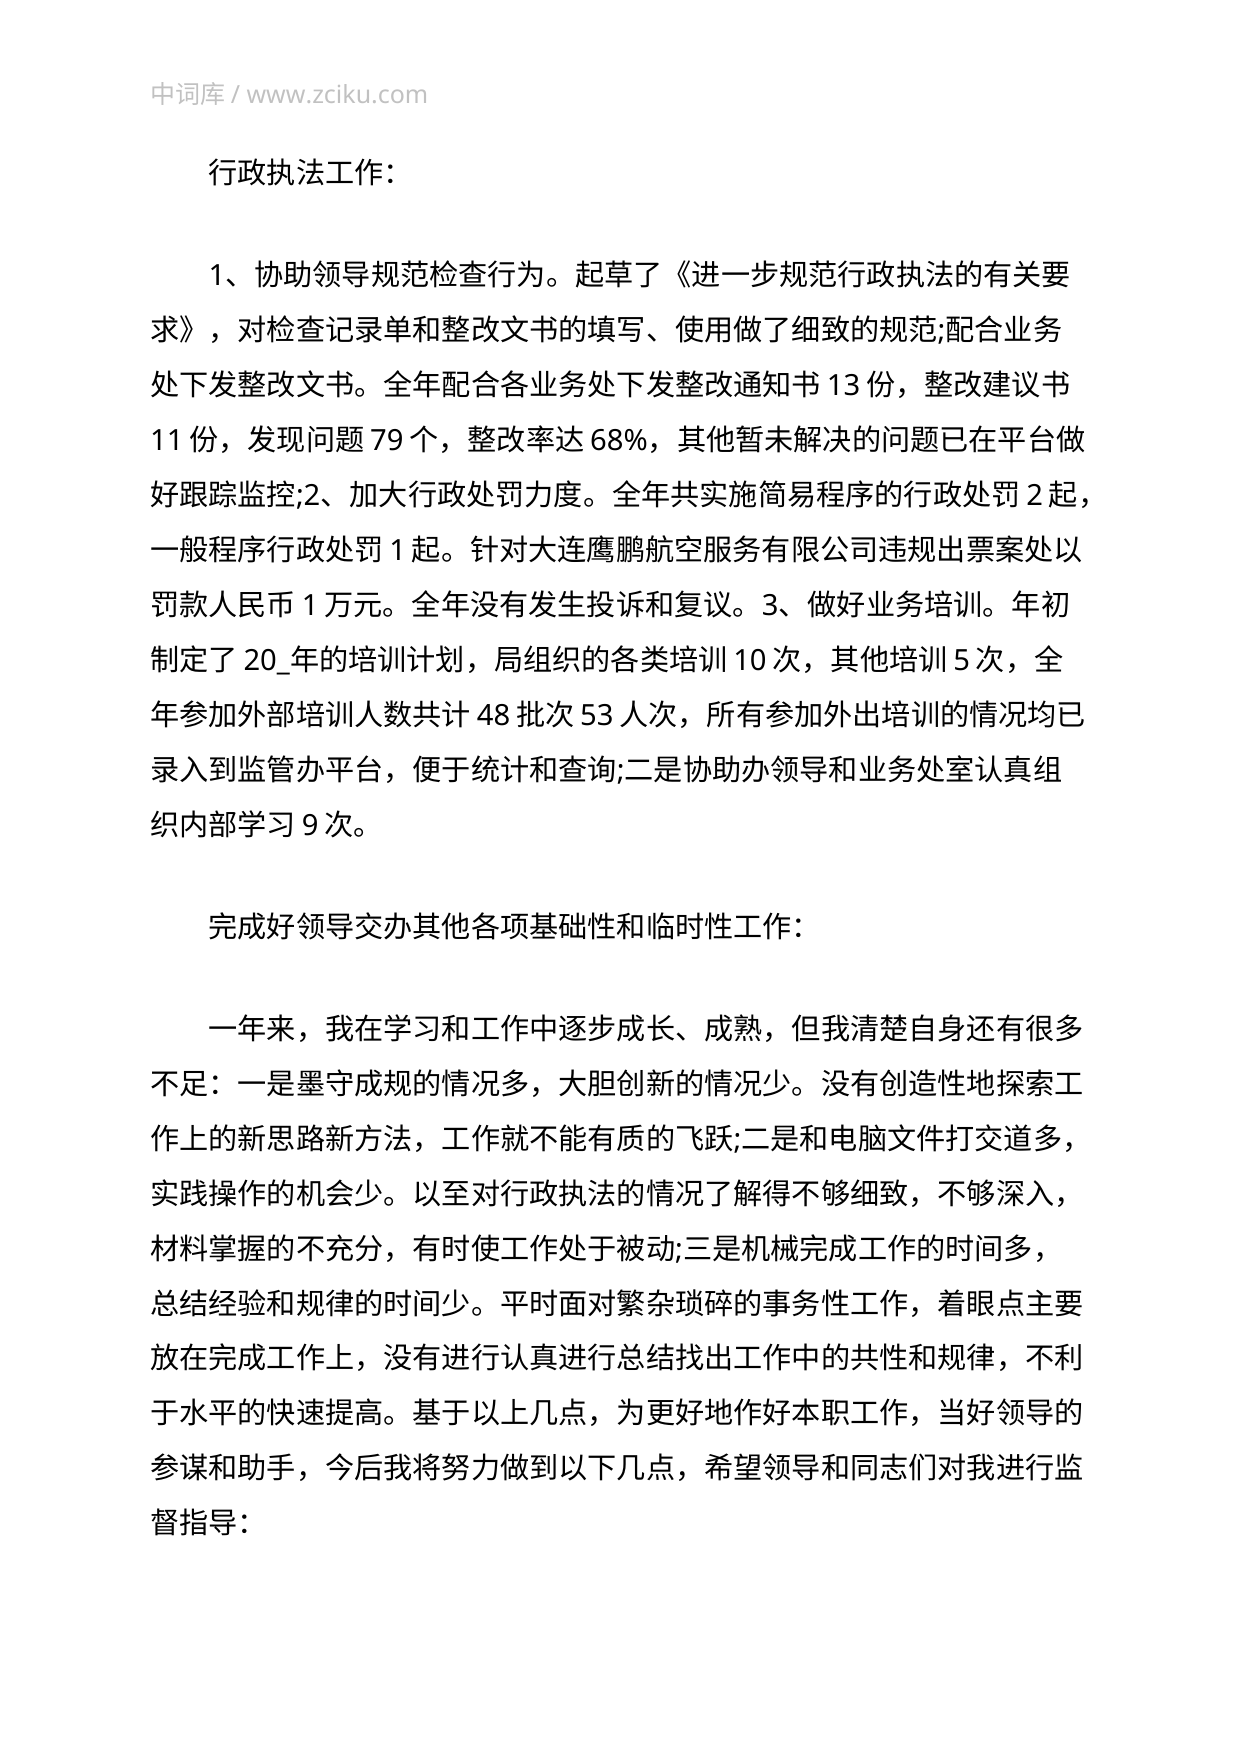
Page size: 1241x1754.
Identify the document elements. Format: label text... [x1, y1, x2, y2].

text 一年来，我在学习和工作中逐步成长、成熟，但我清楚自身还有很多不足：一是墨守成规的情况多，大胆创新的情况少。没有创造性地探索工作上的新思路新方法，工作就不能有质的飞跃;二是和电脑文件打交道多，实践操作的机会少。以至对行政执法的情况了解得不够细致，不够深入，材料掌握的不充分，有时使工作处于被动;三是机械完成工作的时间多，总结经验和规律的时间少。平时面对繁杂琐碎的事务性工作，着眼点主要放在完成工作上，没有进行认真进行总结找出工作中的共性和规律，不利于水平的快速提高。基于以上几点，为更好地作好本职工作，当好领导的参谋和助手，今后我将努力做到以下几点，希望领导和同志们对我进行监督指导： [150, 1006, 1090, 1542]
text 1、协助领导规范检查行为。起草了《进一步规范行政执法的有关要求》，对检查记录单和整改文书的填写、使用做了细致的规范;配合业务处下发整改文书。全年配合各业务处下发整改通知书13份，整改建议书11份，发现问题79个，整改率达68%，其他暂未解决的问题已在平台做好跟踪监控;2、加大行政处罚力度。全年共实施简易程序的行政处罚2起，一般程序行政处罚1起。针对大连鹰鹏航空服务有限公司违规出票案处以罚款人民币1万元。全年没有发生投诉和复议。3、做好业务培训。年初制定了20_年的培训计划，局组织的各类培训10次，其他培训5次，全年参加外部培训人数共计48批次53人次，所有参加外出培训的情况均已录入到监管办平台，便于统计和查询;二是协助办领导和业务处室认真组织内部学习9次。 [150, 252, 1090, 844]
text 行政执法工作： [150, 150, 1090, 192]
text 完成好领导交办其他各项基础性和临时性工作： [150, 904, 1090, 946]
